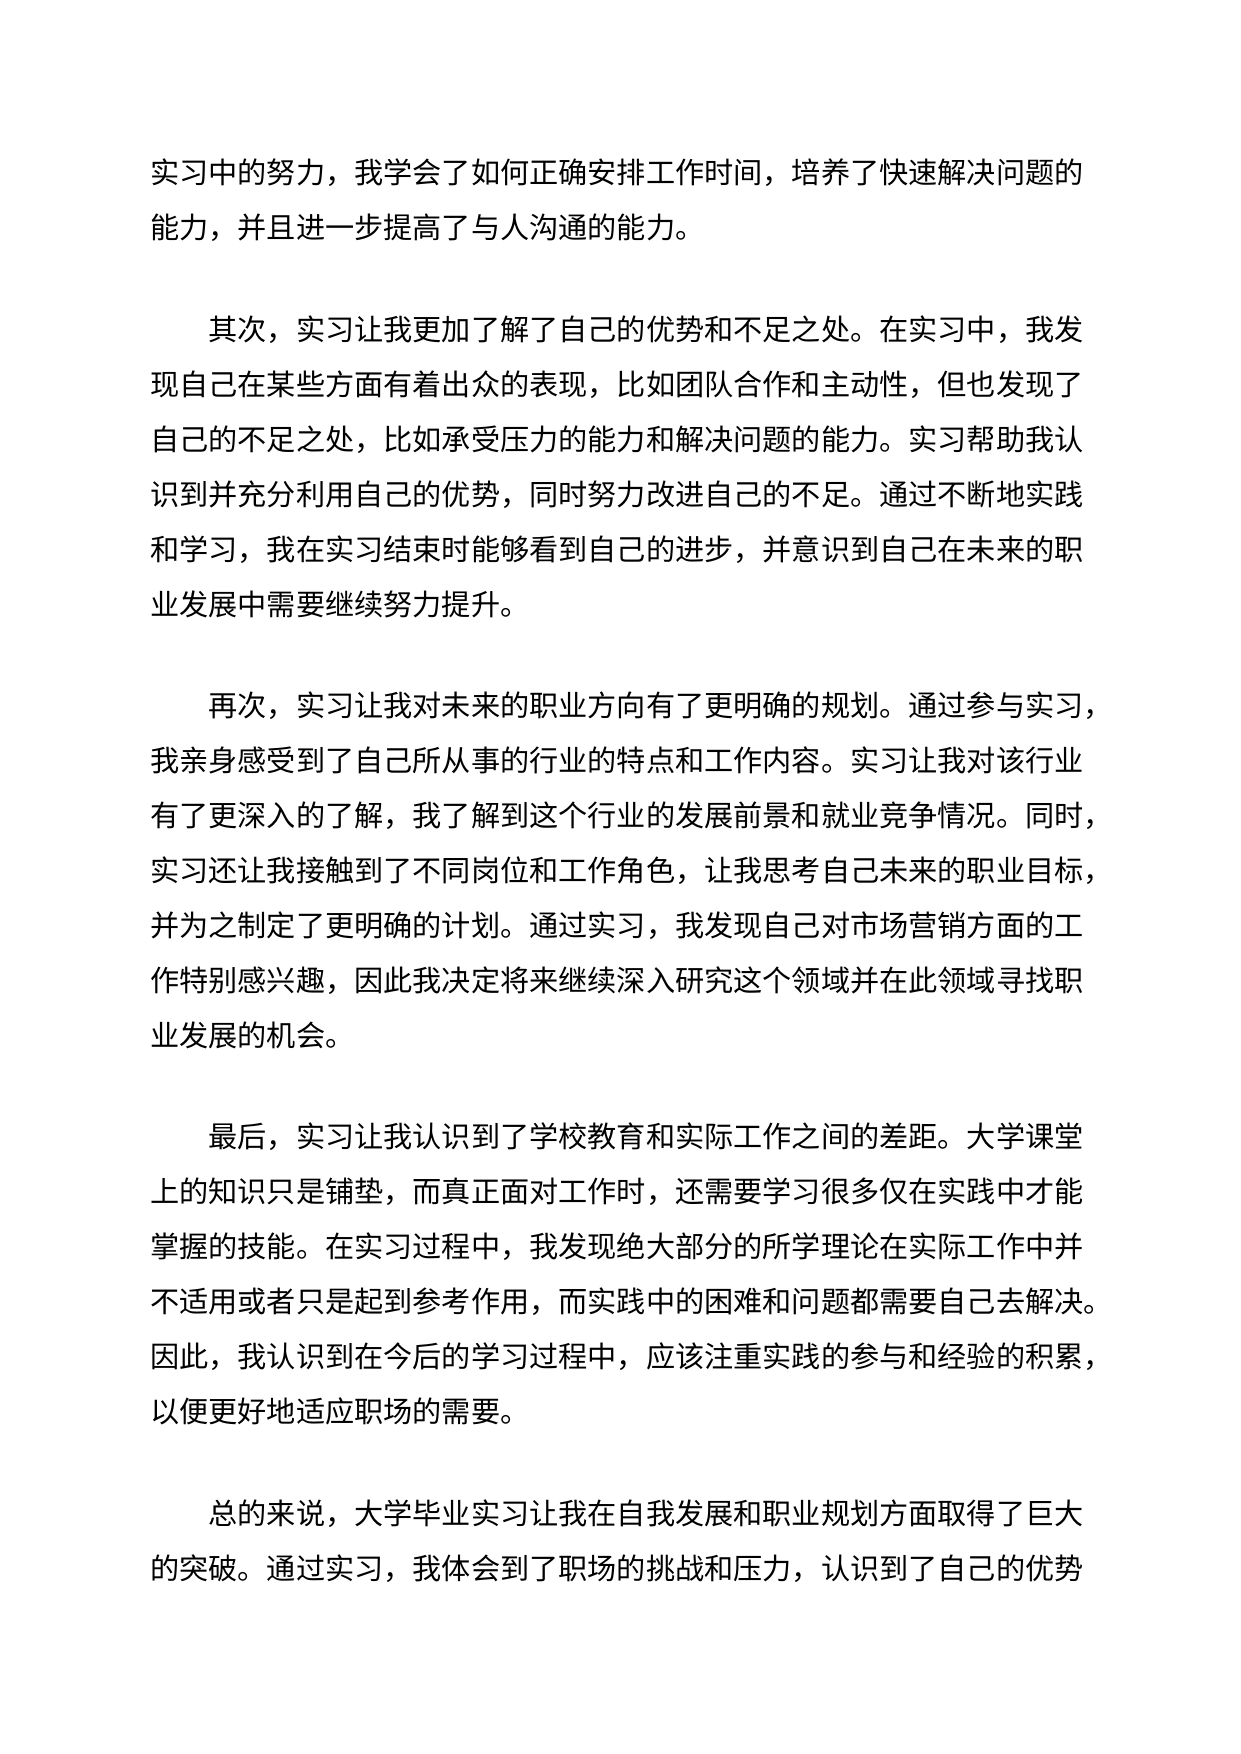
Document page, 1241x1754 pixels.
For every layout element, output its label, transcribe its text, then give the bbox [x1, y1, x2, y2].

text 再次，实习让我对未来的职业方向有了更明确的规划。通过参与实习，我亲身感受到了自己所从事的行业的特点和工作内容。实习让我对该行业有了更深入的了解，我了解到这个行业的发展前景和就业竞争情况。同时，实习还让我接触到了不同岗位和工作角色，让我思考自己未来的职业目标，并为之制定了更明确的计划。通过实习，我发现自己对市场营销方面的工作特别感兴趣，因此我决定将来继续深入研究这个领域并在此领域寻找职业发展的机会。 [150, 683, 1090, 1054]
text 最后，实习让我认识到了学校教育和实际工作之间的差距。大学课堂上的知识只是铺垫，而真正面对工作时，还需要学习很多仅在实践中才能掌握的技能。在实习过程中，我发现绝大部分的所学理论在实际工作中并不适用或者只是起到参考作用，而实践中的困难和问题都需要自己去解决。因此，我认识到在今后的学习过程中，应该注重实践的参与和经验的积累，以便更好地适应职场的需要。 [150, 1114, 1090, 1431]
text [150, 150, 1090, 247]
text 其次，实习让我更加了解了自己的优势和不足之处。在实习中，我发现自己在某些方面有着出众的表现，比如团队合作和主动性，但也发现了自己的不足之处，比如承受压力的能力和解决问题的能力。实习帮助我认识到并充分利用自己的优势，同时努力改进自己的不足。通过不断地实践和学习，我在实习结束时能够看到自己的进步，并意识到自己在未来的职业发展中需要继续努力提升。 [150, 307, 1090, 623]
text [150, 1490, 1090, 1587]
